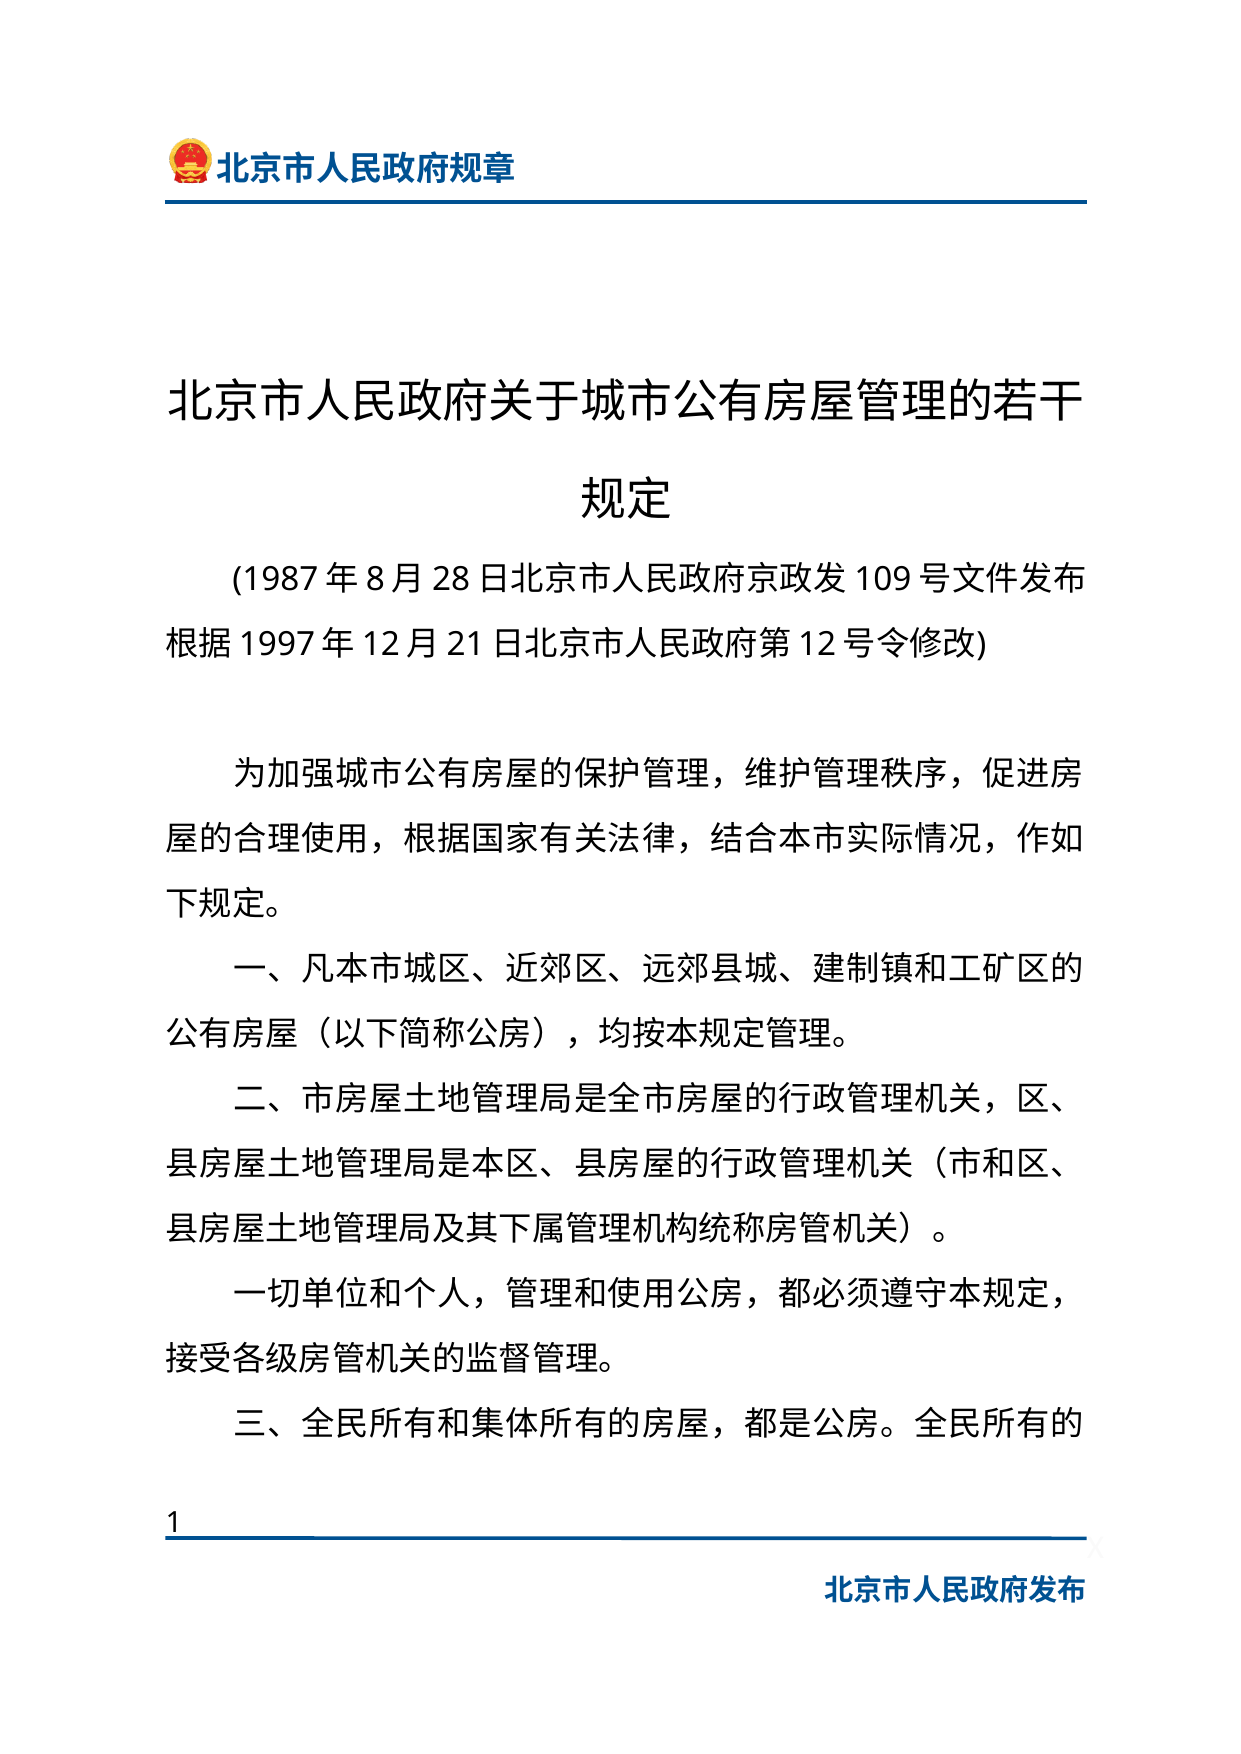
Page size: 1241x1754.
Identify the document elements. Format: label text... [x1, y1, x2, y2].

text 二、市房屋土地管理局是全市房屋的行政管理机关，区、县房屋土地管理局是本区、县房屋的行政管理机关（市和区、县房屋土地管理局及其下属管理机构统称房管机关）。 [165, 1064, 1087, 1259]
picture [165, 136, 216, 187]
text 为加强城市公有房屋的保护管理，维护管理秩序，促进房屋的合理使用，根据国家有关法律，结合本市实际情况，作如下规定。 [165, 739, 1087, 934]
text 一、凡本市城区、近郊区、远郊县城、建制镇和工矿区的公有房屋（以下简称公房），均按本规定管理。 [165, 934, 1087, 1064]
text (1987年8月28日北京市人民政府京政发109号文件发布 根据1997年12月21日北京市人民政府第12号令修改) [165, 544, 1087, 674]
text 一切单位和个人，管理和使用公房，都必须遵守本规定，接受各级房管机关的监督管理。 [165, 1259, 1087, 1389]
text 三、全民所有和集体所有的房屋，都是公房。全民所有的公房，所有权属于国家。集体所有的公房，所有权属于集体单位。公房分别不同情况，按下列原则管理： [165, 1389, 1087, 1454]
text 北京市人民政府关于城市公有房屋管理的若干规定 [165, 349, 1087, 544]
